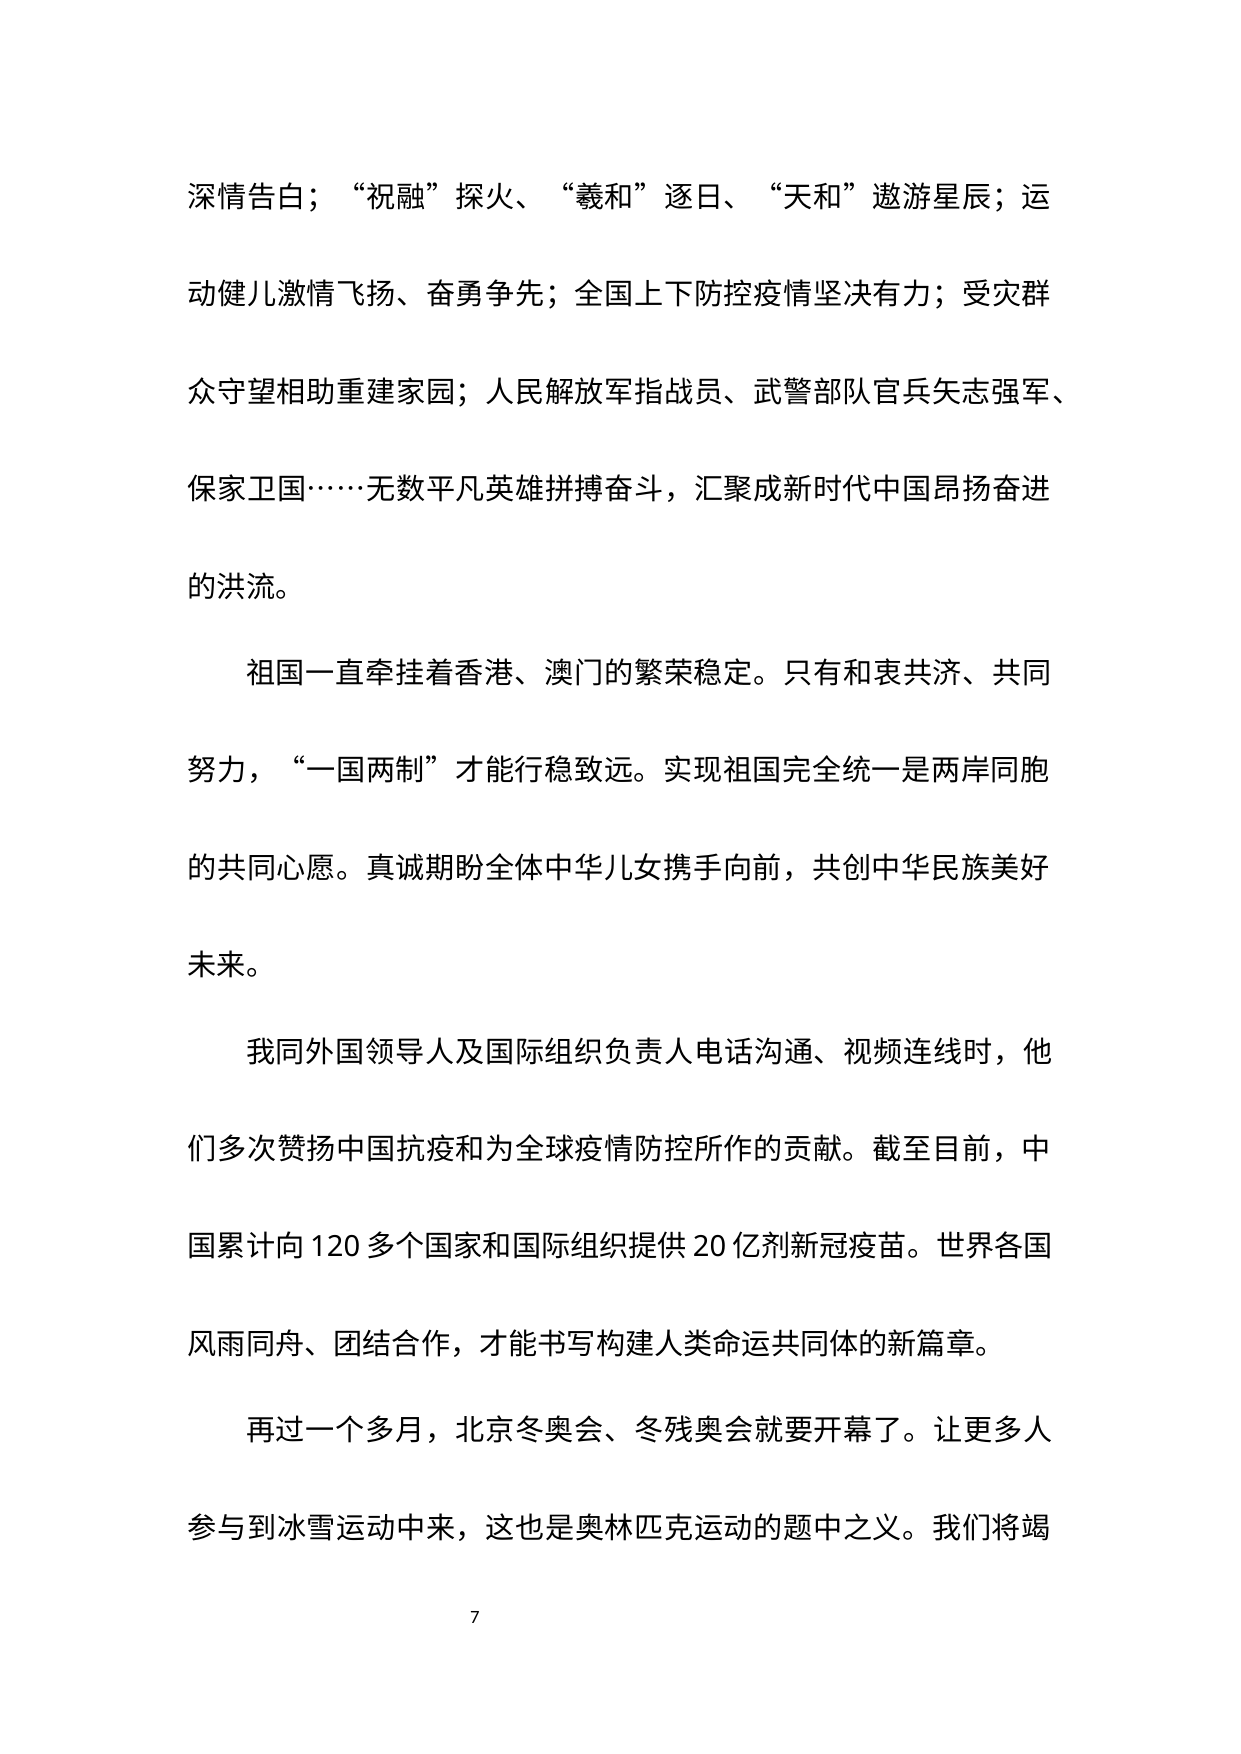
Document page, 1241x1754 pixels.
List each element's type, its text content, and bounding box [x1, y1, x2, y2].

text 我同外国领导人及国际组织负责人电话沟通、视频连线时，他们多次赞扬中国抗疫和为全球疫情防控所作的贡献。截至目前，中国累计向120多个国家和国际组织提供20亿剂新冠疫苗。世界各国风雨同舟、团结合作，才能书写构建人类命运共同体的新篇章。 [187, 1017, 1053, 1374]
text 祖国一直牵挂着香港、澳门的繁荣稳定。只有和衷共济、共同努力，“一国两制”才能行稳致远。实现祖国完全统一是两岸同胞的共同心愿。真诚期盼全体中华儿女携手向前，共创中华民族美好未来。 [187, 638, 1053, 996]
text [187, 1395, 1053, 1558]
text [187, 162, 1053, 617]
